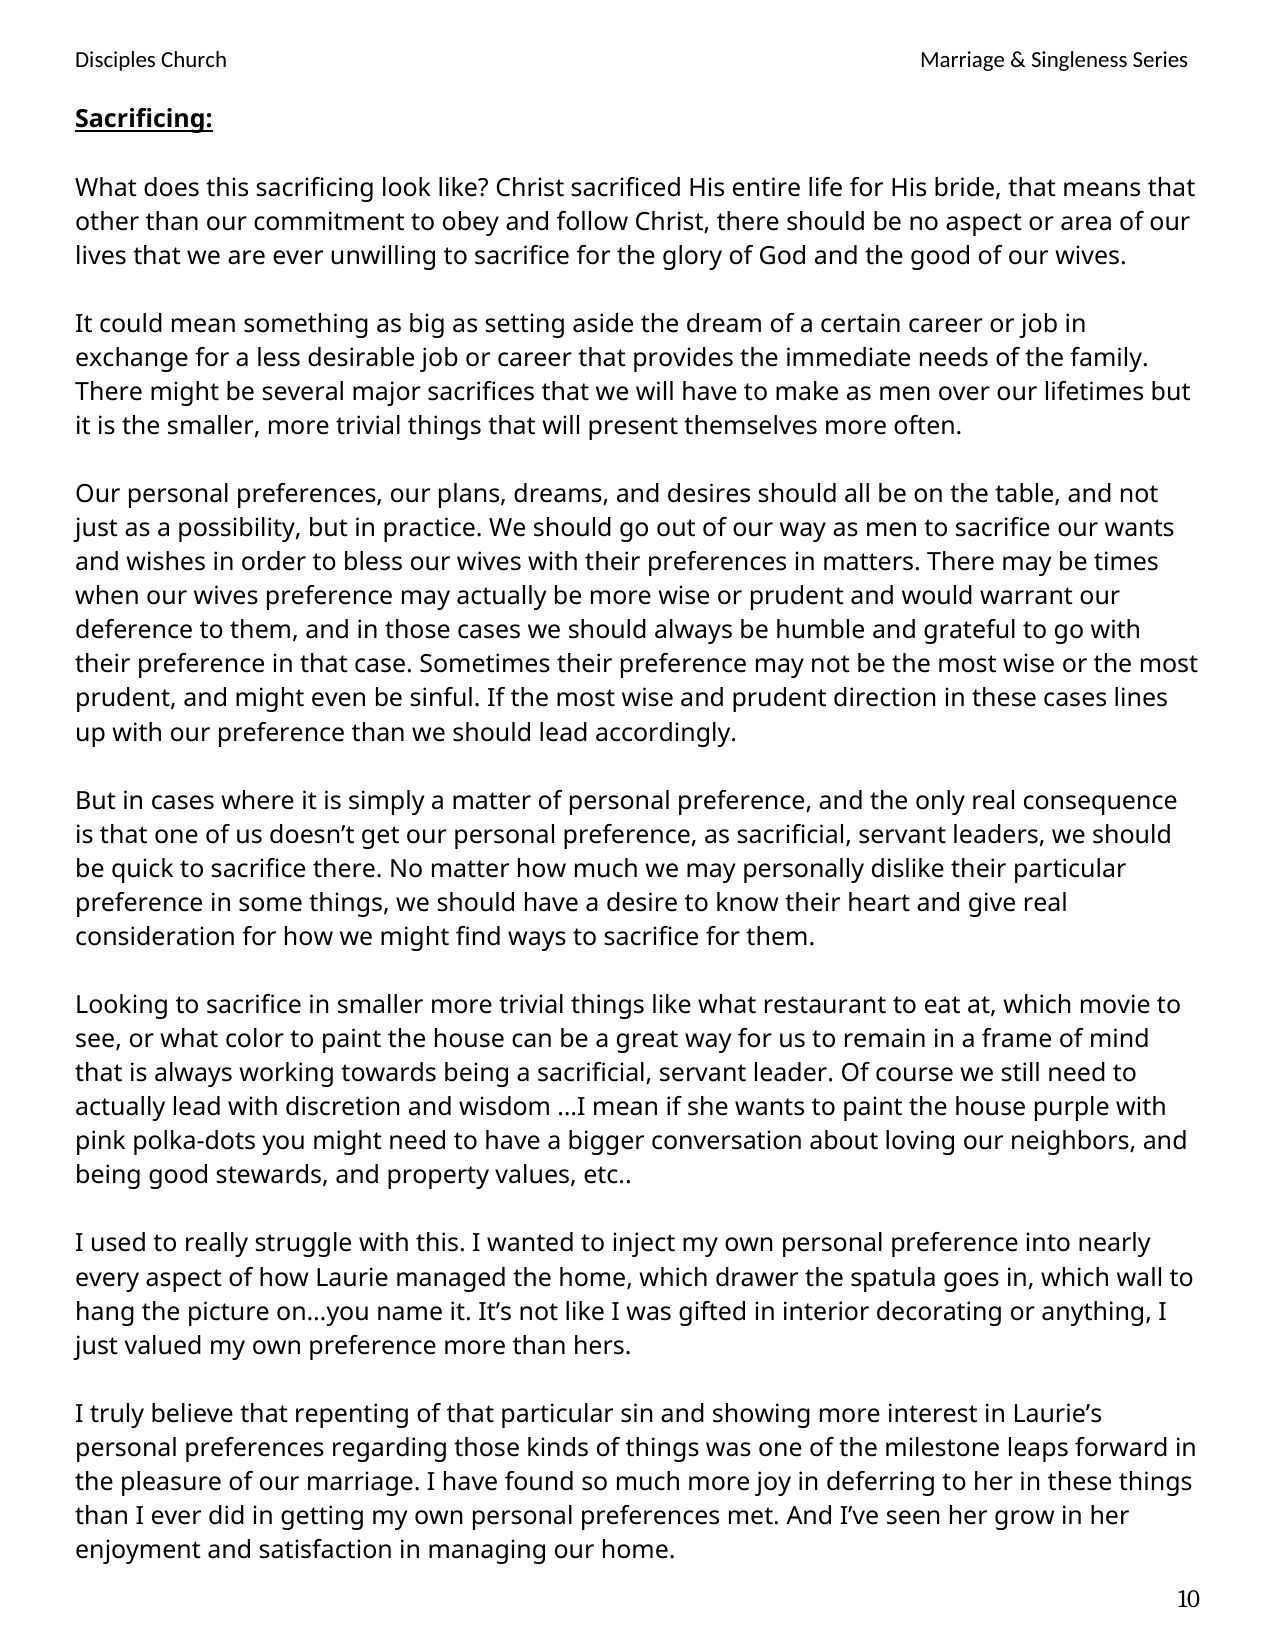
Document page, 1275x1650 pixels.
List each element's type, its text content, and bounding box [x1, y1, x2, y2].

text It could mean something as big as setting aside the dream of a certain career or job in exchange for a less desirable job or career that provides the immediate needs of the family. There might be several major sacrifices that we will have to make as men over our lifetimes but it is the smaller, more trivial things that will present themselves more often. [75, 305, 1200, 442]
text What does this sacrificing look like? Christ sacrificed His entire life for His bride, that means that other than our commitment to obey and follow Christ, there should be no aspect or area of our lives that we are ever unwilling to sacrifice for the glory of God and the good of our wives. [75, 169, 1200, 271]
text I truly believe that repenting of that particular sin and showing more interest in Laurie’s personal preferences regarding those kinds of things was one of the milestone leaps forward in the pleasure of our marriage. I have found so much more joy in deferring to her in these things than I ever did in getting my own personal preferences met. And I’ve seen her grow in her enjoyment and satisfaction in managing our home. [75, 1395, 1200, 1566]
text Looking to sacrifice in smaller more trivial things like what restaurant to eat at, which movie to see, or what color to paint the house can be a great way for us to remain in a frame of mind that is always working towards being a sacrificial, servant leader. Of course we still need to actually lead with discretion and wisdom …I mean if she wants to paint the house purple with pink polka-dots you might need to have a bigger conversation about loving our neighbors, and being good stewards, and property values, etc.. [75, 987, 1200, 1191]
text Sacrificing: [75, 101, 1200, 135]
text But in cases where it is simply a matter of personal preference, and the only real consequence is that one of us doesn’t get our personal preference, as sacrificial, servant leaders, we should be quick to sacrifice there. No matter how much we may personally dislike their particular preference in some things, we should have a desire to know their heart and give real consideration for how we might find ways to sacrifice for them. [75, 782, 1200, 953]
text Our personal preferences, our plans, dreams, and desires should all be on the table, and not just as a possibility, but in practice. We should go out of our way as men to sacrifice our wants and wishes in order to bless our wives with their preferences in matters. There may be times when our wives preference may actually be more wise or prudent and would warrant our deference to them, and in those cases we should always be humble and grateful to go with their preference in that case. Sometimes their preference may not be the most wise or the most prudent, and might even be sinful. If the most wise and prudent direction in these cases lines up with our preference than we should lead accordingly. [75, 476, 1200, 748]
text I used to really struggle with this. I wanted to inject my own personal preference into nearly every aspect of how Laurie managed the home, which drawer the spatula goes in, which wall to hang the picture on…you name it. It’s not like I was gifted in interior decorating or anything, I just valued my own preference more than hers. [75, 1225, 1200, 1361]
